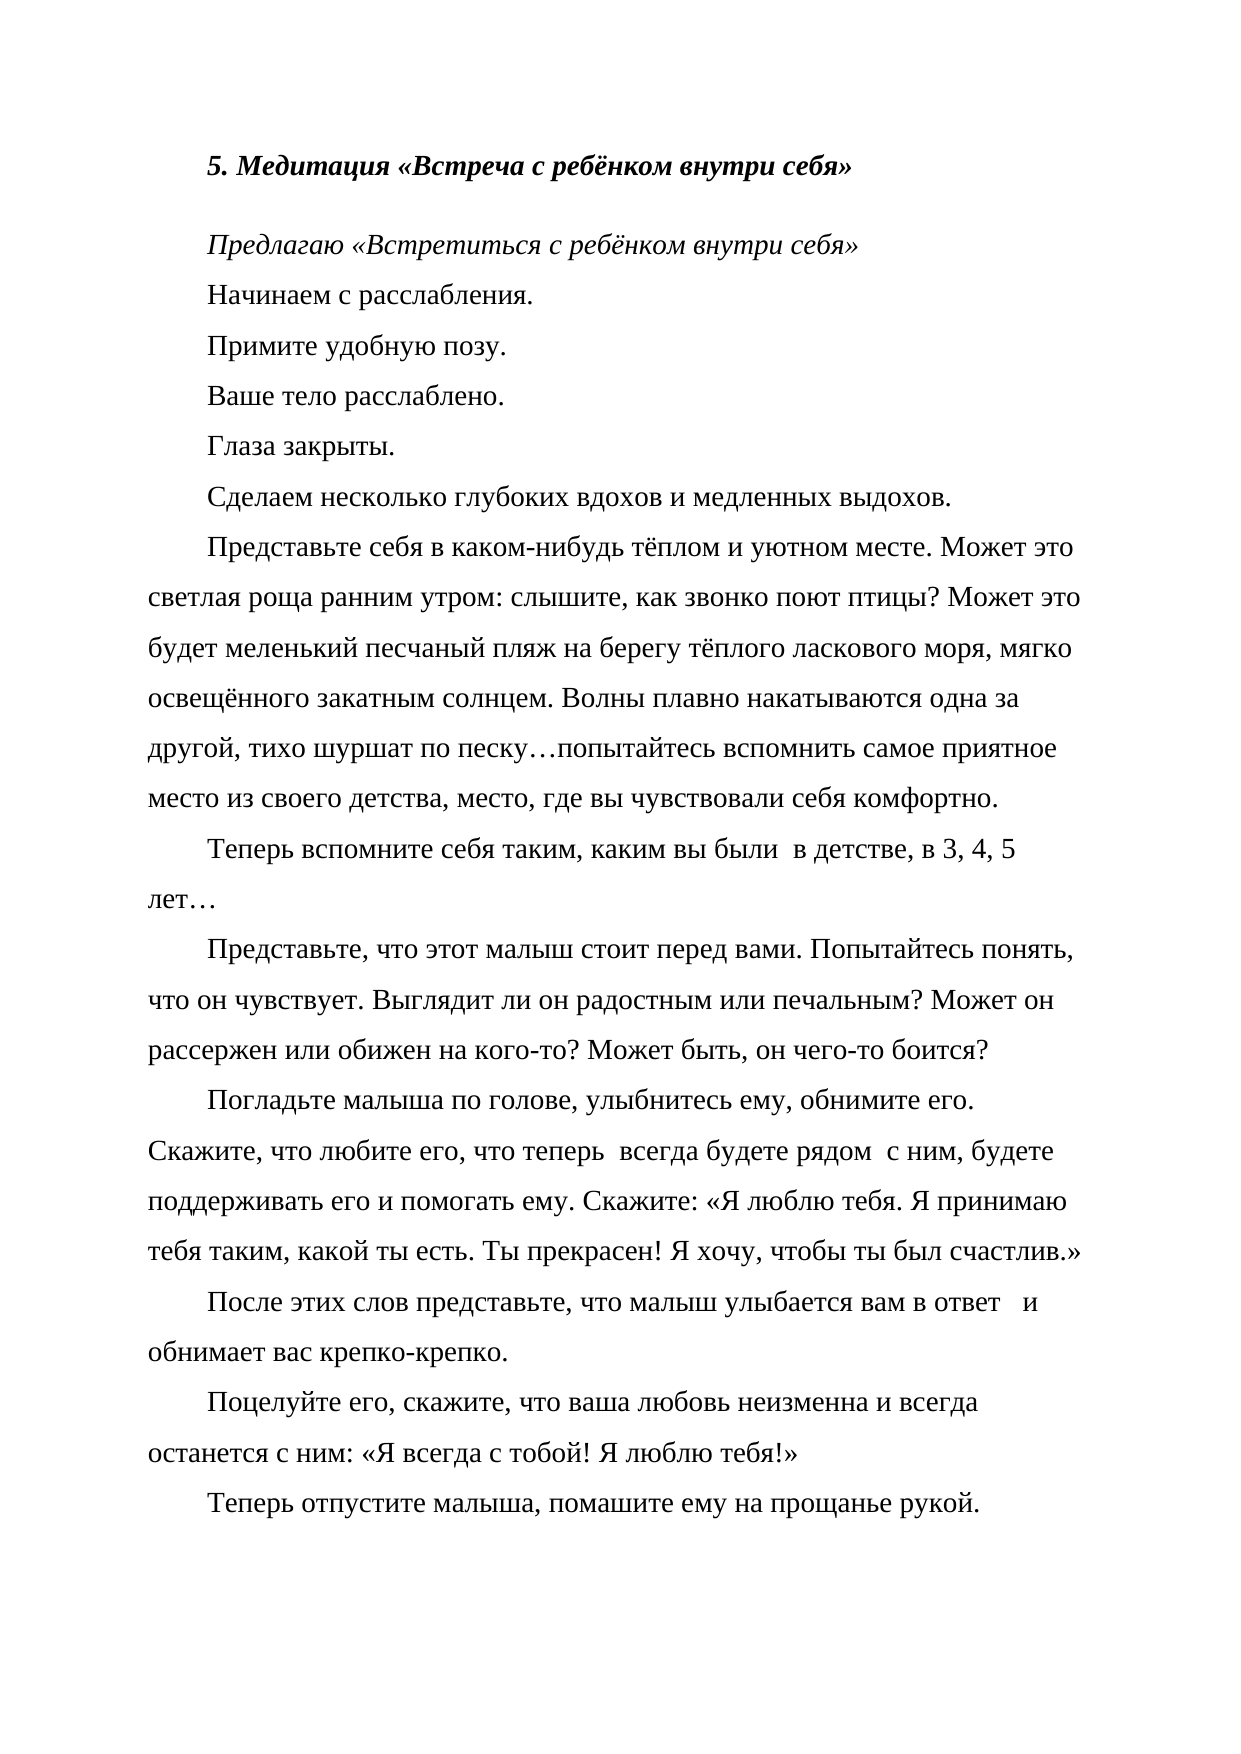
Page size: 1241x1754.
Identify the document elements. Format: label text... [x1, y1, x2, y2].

list Примите удобную позу. [148, 328, 1092, 361]
list Поцелуйте его, скажите, что ваша любовь неизменна и всегда останется с ним: «Я всегда с тобой! Я люблю тебя!» [148, 1384, 1092, 1468]
list Ваше тело расслаблено. [148, 378, 1092, 412]
list Представьте, что этот малыш стоит перед вами. Попытайтесь понять, что он чувствует. Выглядит ли он радостным или печальным? Может он рассержен или обижен на кого-то? Может быть, он чего-то боится? [148, 932, 1092, 1066]
list Сделаем несколько глубоких вдохов и медленных выдохов. [148, 479, 1092, 512]
list Начинаем с расслабления. [148, 277, 1092, 311]
list Предлагаю «Встретиться с ребёнком внутри себя» [148, 227, 1092, 261]
list Глаза закрыты. [148, 428, 1092, 462]
list Теперь вспомните себя таким, каким вы были в детстве, в 3, 4, 5 лет… [148, 831, 1092, 915]
list Погладьте малыша по голове, улыбнитесь ему, обнимите его. Скажите, что любите его, что теперь всегда будете рядом с ним, будете поддерживать его и помогать ему. Скажите: «Я люблю тебя. Я принимаю тебя таким, какой ты есть. Ты прекрасен! Я хочу, чтобы ты был счастлив.» [148, 1082, 1092, 1267]
text 5. Медитация «Встреча с ребёнком внутри себя» [148, 148, 1092, 181]
list Теперь отпустите малыша, помашите ему на прощанье рукой. [148, 1485, 1092, 1518]
list Представьте себя в каком-нибудь тёплом и уютном месте. Может это светлая роща ранним утром: слышите, как звонко поют птицы? Может это будет меленький песчаный пляж на берегу тёплого ласкового моря, мягко освещённого закатным солнцем. Волны плавно накатываются одна за другой, тихо шуршат по песку…попытайтесь вспомнить самое приятное место из своего детства, место, где вы чувствовали себя комфортно. [148, 529, 1092, 814]
list После этих слов представьте, что малыш улыбается вам в ответ и обнимает вас крепко-крепко. [148, 1284, 1092, 1368]
